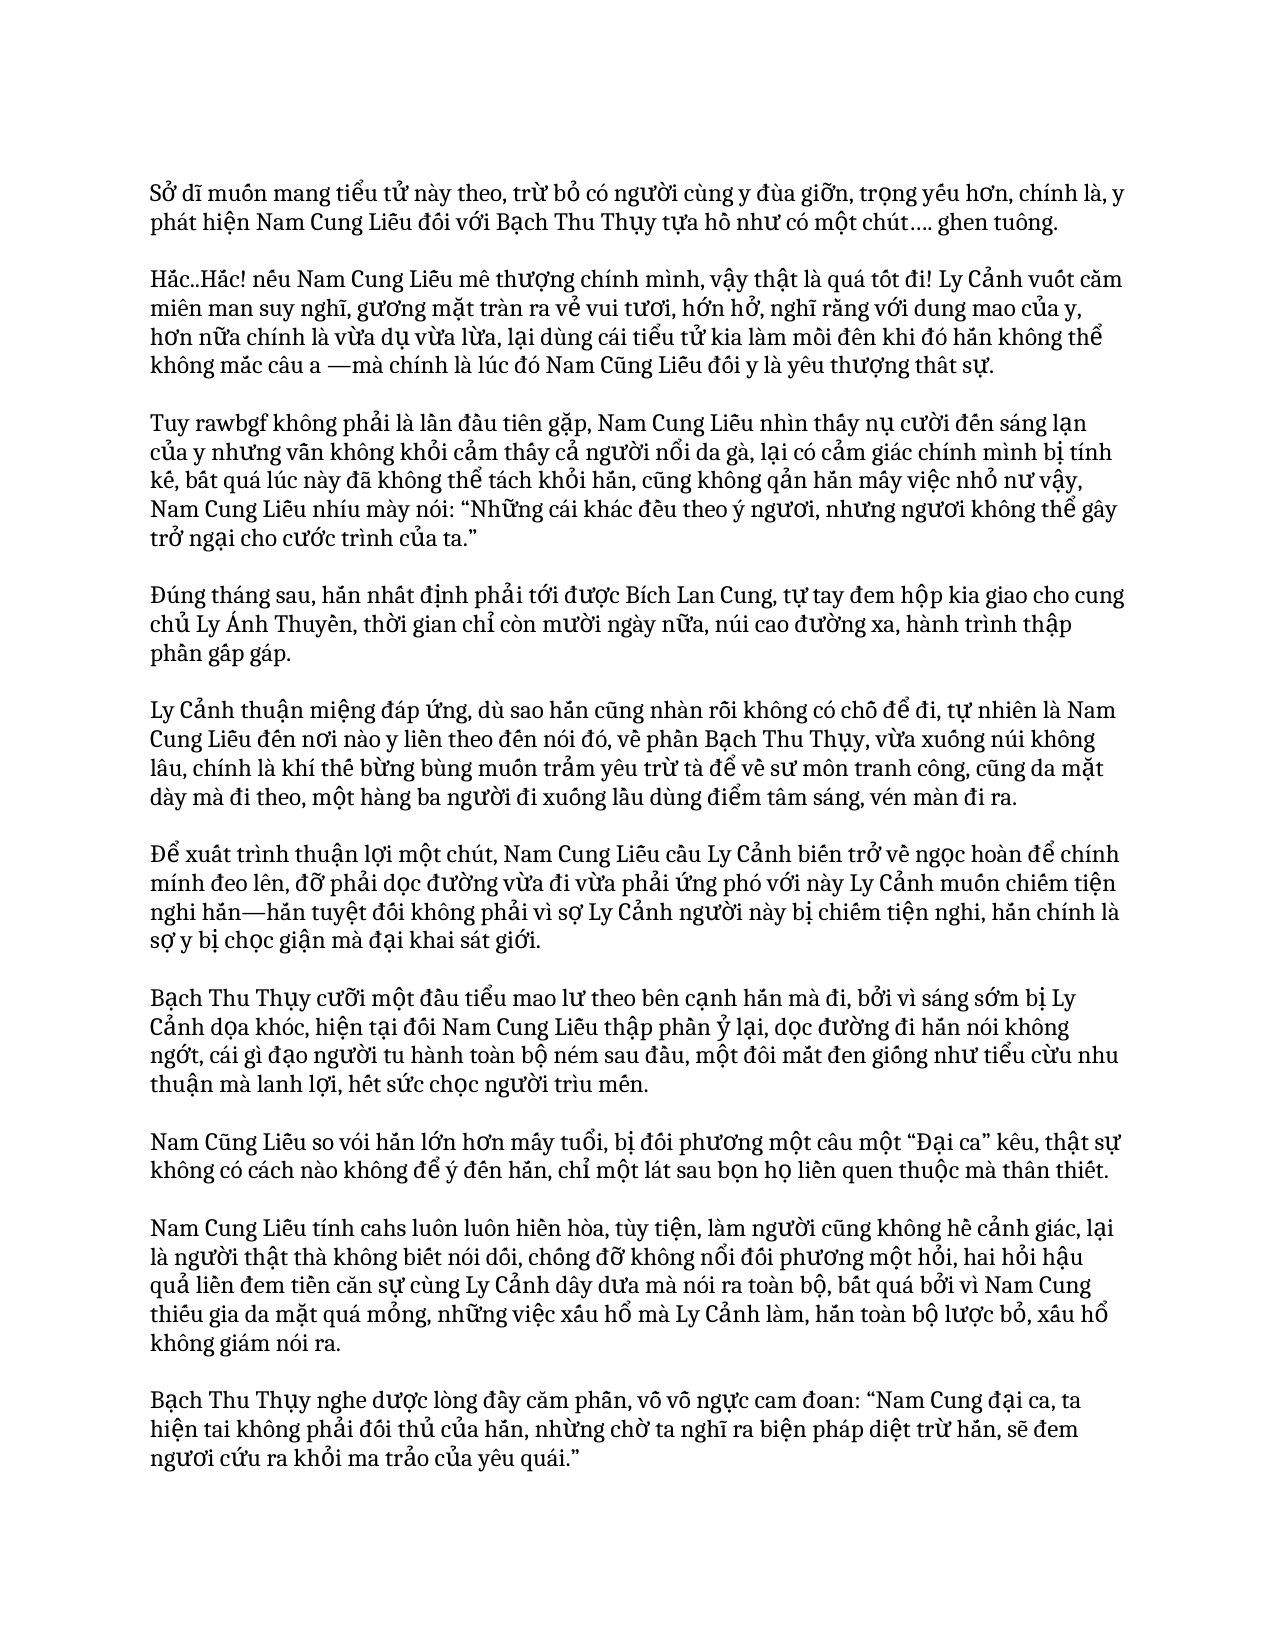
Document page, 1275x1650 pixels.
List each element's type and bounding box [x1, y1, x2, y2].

text [150, 150, 1125, 1472]
